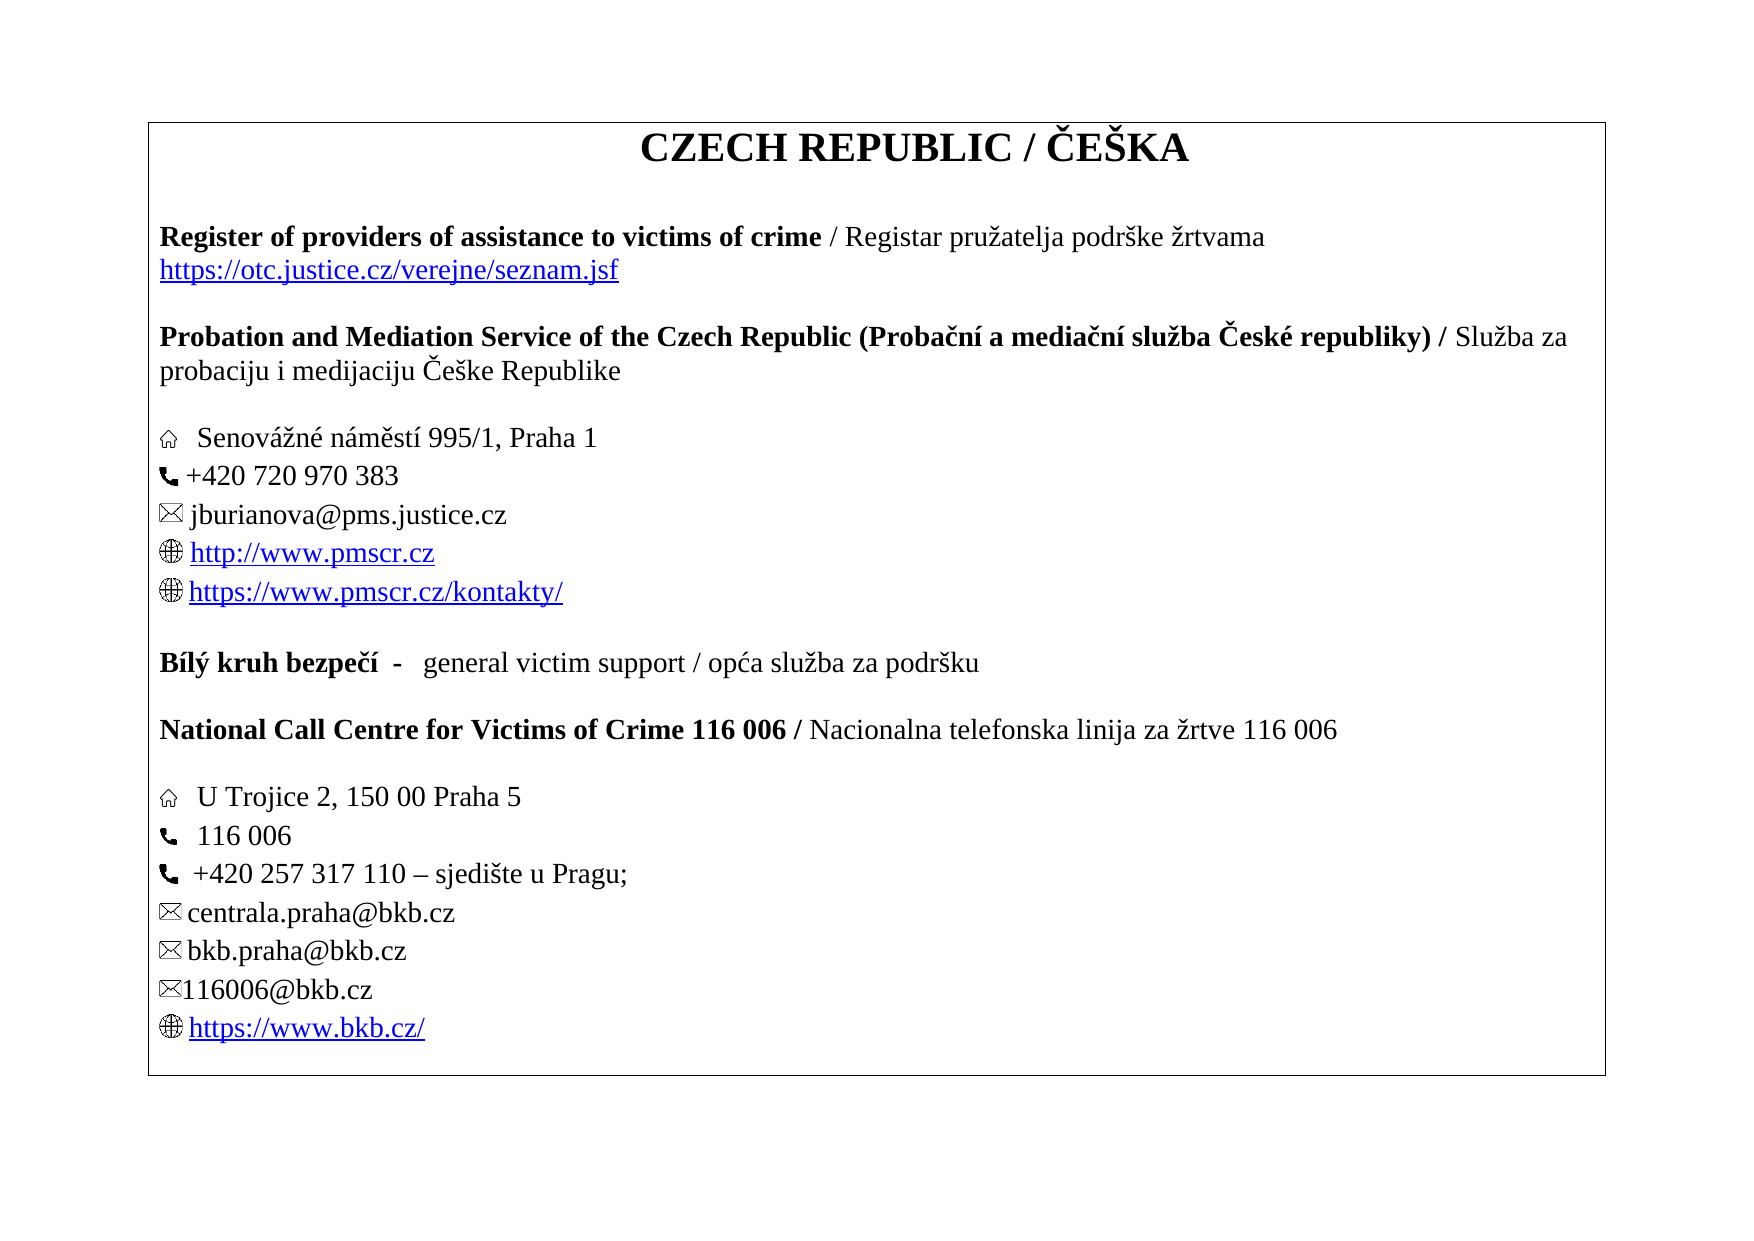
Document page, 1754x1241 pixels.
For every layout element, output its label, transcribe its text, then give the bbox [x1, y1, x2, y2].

picture [159, 578, 183, 602]
picture [159, 1014, 183, 1038]
picture [159, 501, 183, 525]
picture [159, 864, 179, 884]
picture [159, 938, 182, 961]
picture [159, 977, 182, 999]
picture [159, 539, 183, 563]
picture [159, 900, 182, 922]
picture [160, 828, 177, 845]
picture [159, 467, 179, 486]
picture [160, 430, 177, 448]
picture [160, 789, 177, 807]
table_header CZECH REPUBLIC / ČEŠKA Register of providers of assistance to victims of crime / Registar pružatelja podrške žrtvama https://otc.justice.cz/verejne/seznam.jsf Probation and Mediation Service of the Czech Republic (Probační a mediační služba České republiky) / Služba za probaciju i medijaciju Češke Republike Senovážné náměstí 995/1, Praha 1 +420 720 970 383 jburianova@pms.justice.cz http://www.pmscr.cz https://www.pmscr.cz/kontakty/ Bílý kruh bezpečí - general victim support / opća služba za podršku National Call Centre for Victims of Crime 116 006 / Nacionalna telefonska linija za žrtve 116 006 U Trojice 2, 150 00 Praha 5 116 006 +420 257 317 110 – sjedište u Pragu; centrala.praha@bkb.cz bkb.praha@bkb.cz 116006@bkb.cz https://www.bkb.cz/ [149, 123, 1605, 1075]
